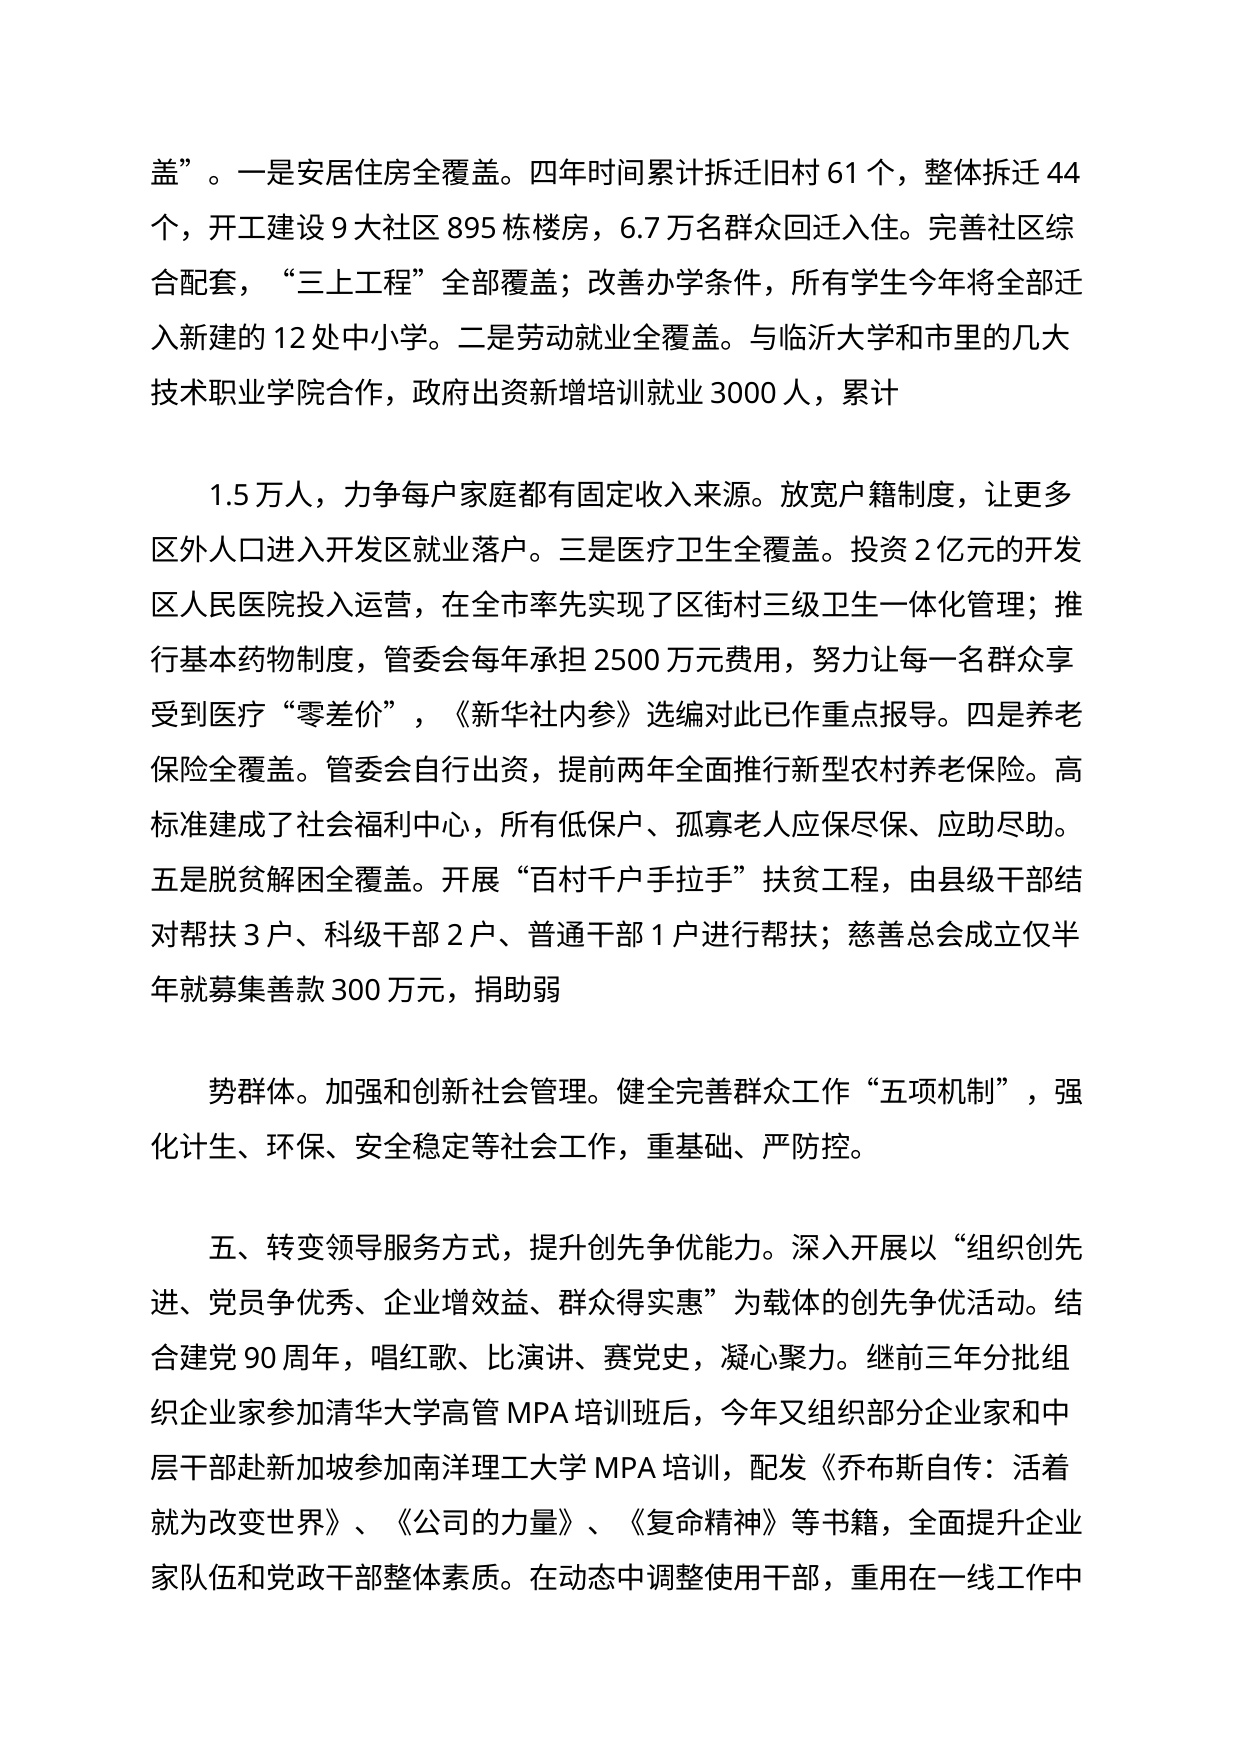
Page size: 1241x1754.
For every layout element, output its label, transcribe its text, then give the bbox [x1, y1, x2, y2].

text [150, 150, 1090, 412]
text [150, 1225, 1090, 1597]
text 1.5万人，力争每户家庭都有固定收入来源。放宽户籍制度，让更多区外人口进入开发区就业落户。三是医疗卫生全覆盖。投资2亿元的开发区人民医院投入运营，在全市率先实现了区街村三级卫生一体化管理；推行基本药物制度，管委会每年承担2500万元费用，努力让每一名群众享受到医疗“零差价”，《新华社内参》选编对此已作重点报导。四是养老保险全覆盖。管委会自行出资，提前两年全面推行新型农村养老保险。高标准建成了社会福利中心，所有低保户、孤寡老人应保尽保、应助尽助。五是脱贫解困全覆盖。开展“百村千户手拉手”扶贫工程，由县级干部结对帮扶3户、科级干部2户、普通干部1户进行帮扶；慈善总会成立仅半年就募集善款300万元，捐助弱 [150, 472, 1090, 1009]
text 势群体。加强和创新社会管理。健全完善群众工作“五项机制”，强化计生、环保、安全稳定等社会工作，重基础、严防控。 [150, 1068, 1090, 1166]
